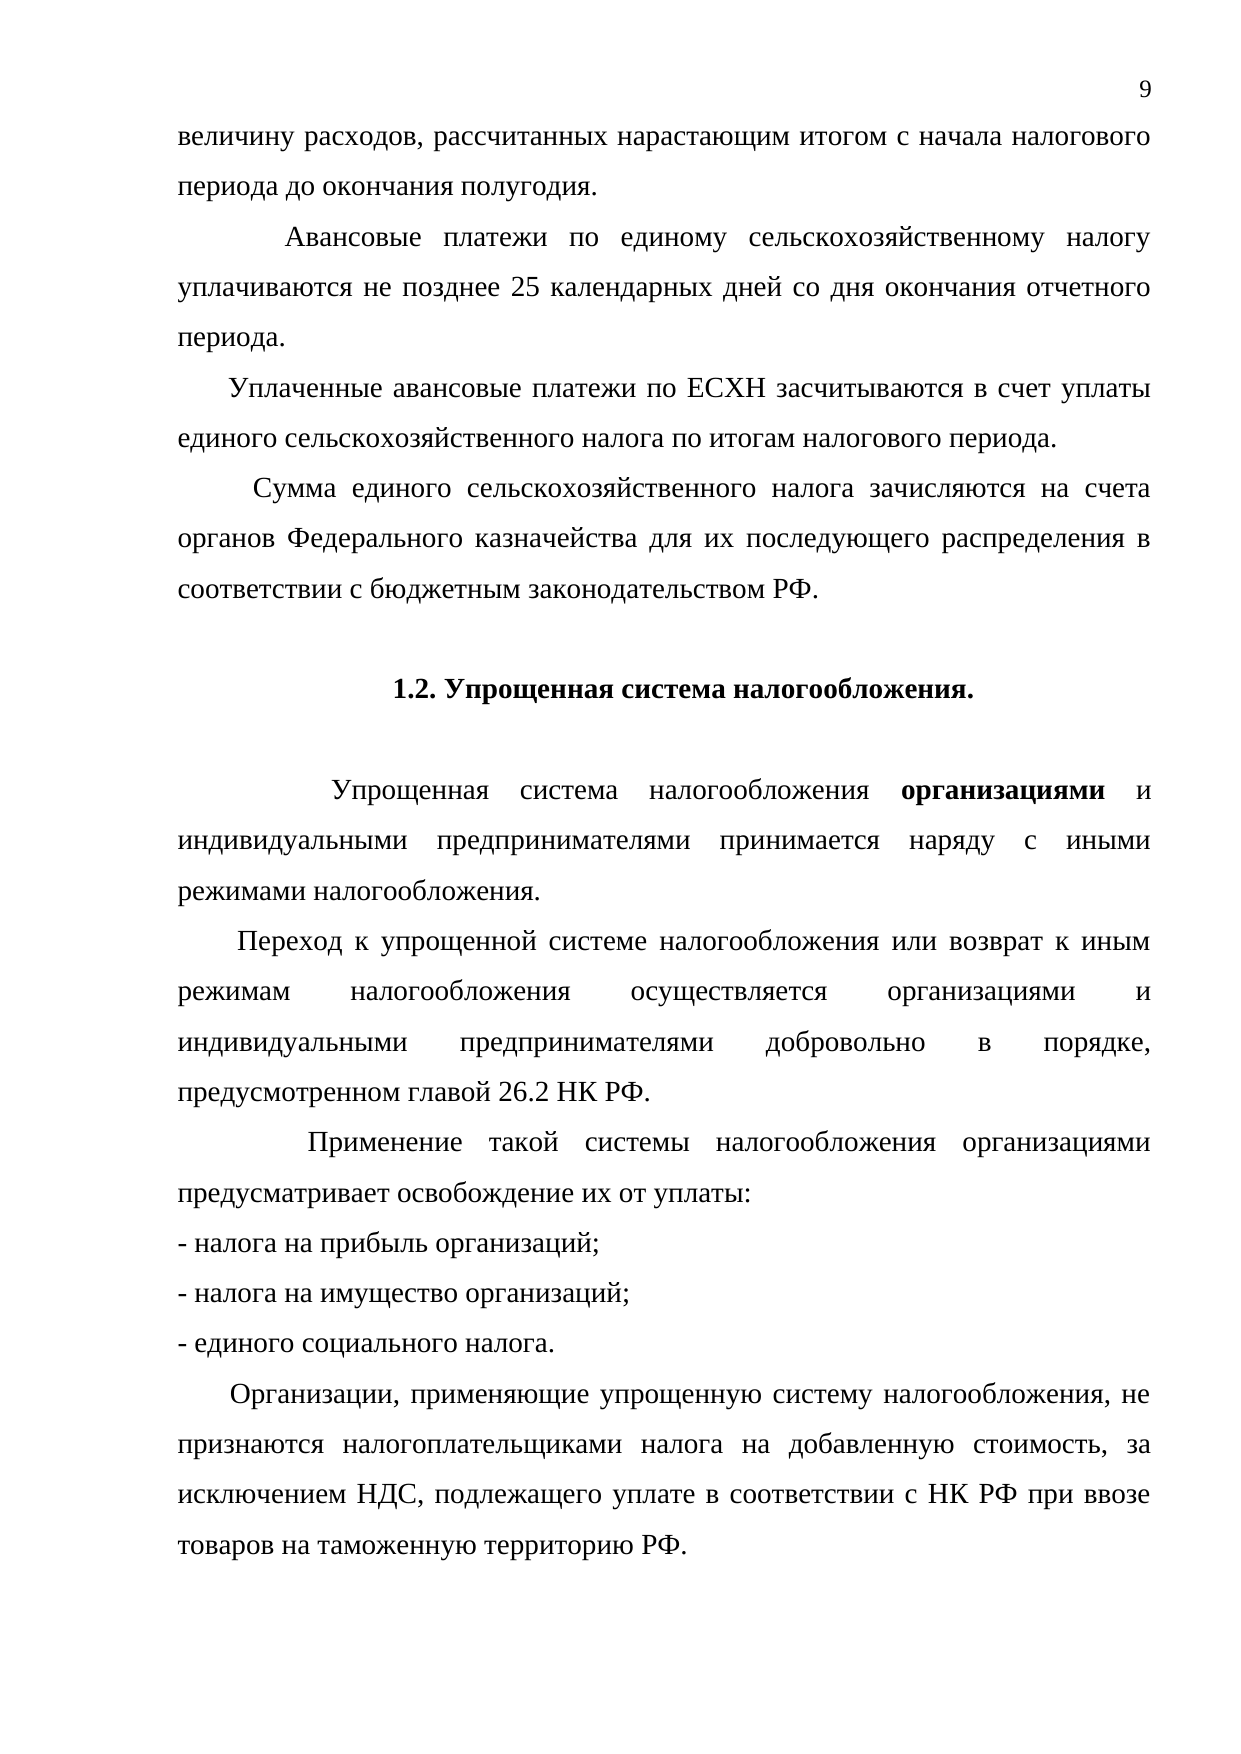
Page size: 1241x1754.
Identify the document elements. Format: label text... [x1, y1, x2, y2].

text Сумма единого сельскохозяйственного налога зачисляются на счета органов Федерального казначейства для их последующего распределения в соответствии с бюджетным законодательством РФ. [177, 470, 1152, 604]
list 1.2. Упрощенная система налогообложения. [177, 672, 1152, 705]
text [177, 118, 1152, 202]
text Упрощенная система налогообложения организациями и индивидуальными предпринимателями принимается наряду с иными режимами налогообложения. [177, 772, 1152, 906]
text - единого социального налога. [177, 1326, 1152, 1359]
text - налога на имущество организаций; [177, 1275, 1152, 1309]
text - налога на прибыль организаций; [177, 1225, 1152, 1258]
text Уплаченные авансовые платежи по ЕСХН засчитываются в счет уплаты единого сельскохозяйственного налога по итогам налогового периода. [177, 370, 1152, 453]
text Организации, применяющие упрощенную систему налогообложения, не признаются налогоплательщиками налога на добавленную стоимость, за исключением НДС, подлежащего уплате в соответствии с НК РФ при ввозе товаров на таможенную территорию РФ. [177, 1376, 1152, 1560]
text Переход к упрощенной системе налогообложения или возврат к иным режимам налогообложения осуществляется организациями и индивидуальными предпринимателями добровольно в порядке, предусмотренном главой 26.2 НК РФ. [177, 923, 1152, 1108]
text Применение такой системы налогообложения организациями предусматривает освобождение их от уплаты: [177, 1124, 1152, 1208]
text Авансовые платежи по единому сельскохозяйственному налогу уплачиваются не позднее 25 календарных дней со дня окончания отчетного периода. [177, 219, 1152, 353]
